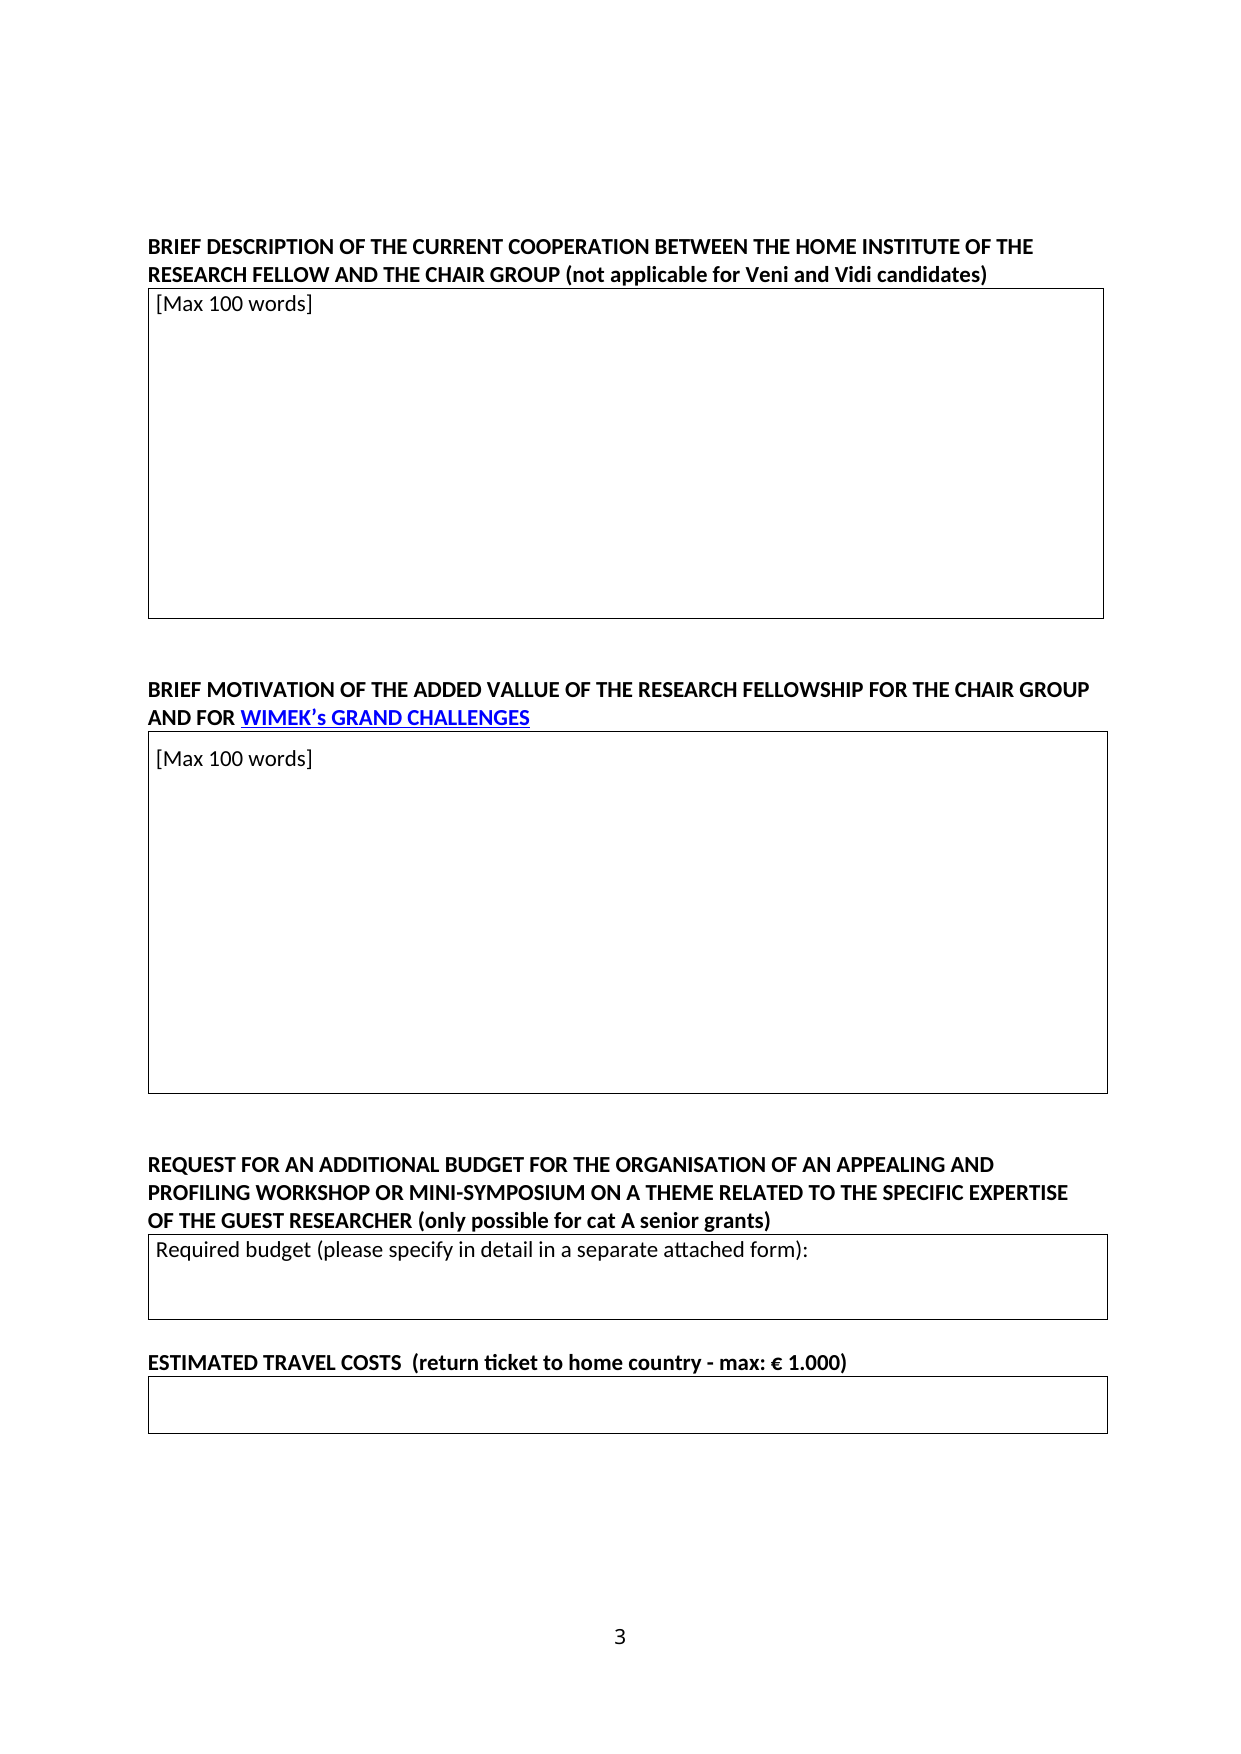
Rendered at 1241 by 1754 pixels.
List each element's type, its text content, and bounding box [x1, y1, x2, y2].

table_header [149, 1377, 1107, 1433]
table_header Required budget (please specify in detail in a separate attached form): [149, 1235, 1107, 1319]
text ESTIMATED TRAVEL COSTS (return ticket to home country - max: € 1.000) [148, 1348, 1092, 1376]
text REQUEST FOR AN ADDITIONAL BUDGET FOR THE ORGANISATION OF AN APPEALING AND PROFILING WORKSHOP OR MINI-SYMPOSIUM ON A THEME RELATED TO THE SPECIFIC EXPERTISE OF THE GUEST RESEARCHER (only possible for cat A senior grants) [148, 1150, 1092, 1234]
table_header [Max 100 words] [149, 289, 1103, 618]
subtitle BRIEF DESCRIPTION OF THE CURRENT COOPERATION BETWEEN THE HOME INSTITUTE OF THE RESEARCH FELLOW AND THE CHAIR GROUP (not applicable for Veni and Vidi candidates) [148, 232, 1092, 288]
table_header [Max 100 words] [149, 732, 1107, 1093]
text BRIEF MOTIVATION OF THE ADDED VALLUE OF THE RESEARCH FELLOWSHIP FOR THE CHAIR GROUP AND FOR WIMEK’s GRAND CHALLENGES [148, 675, 1092, 731]
